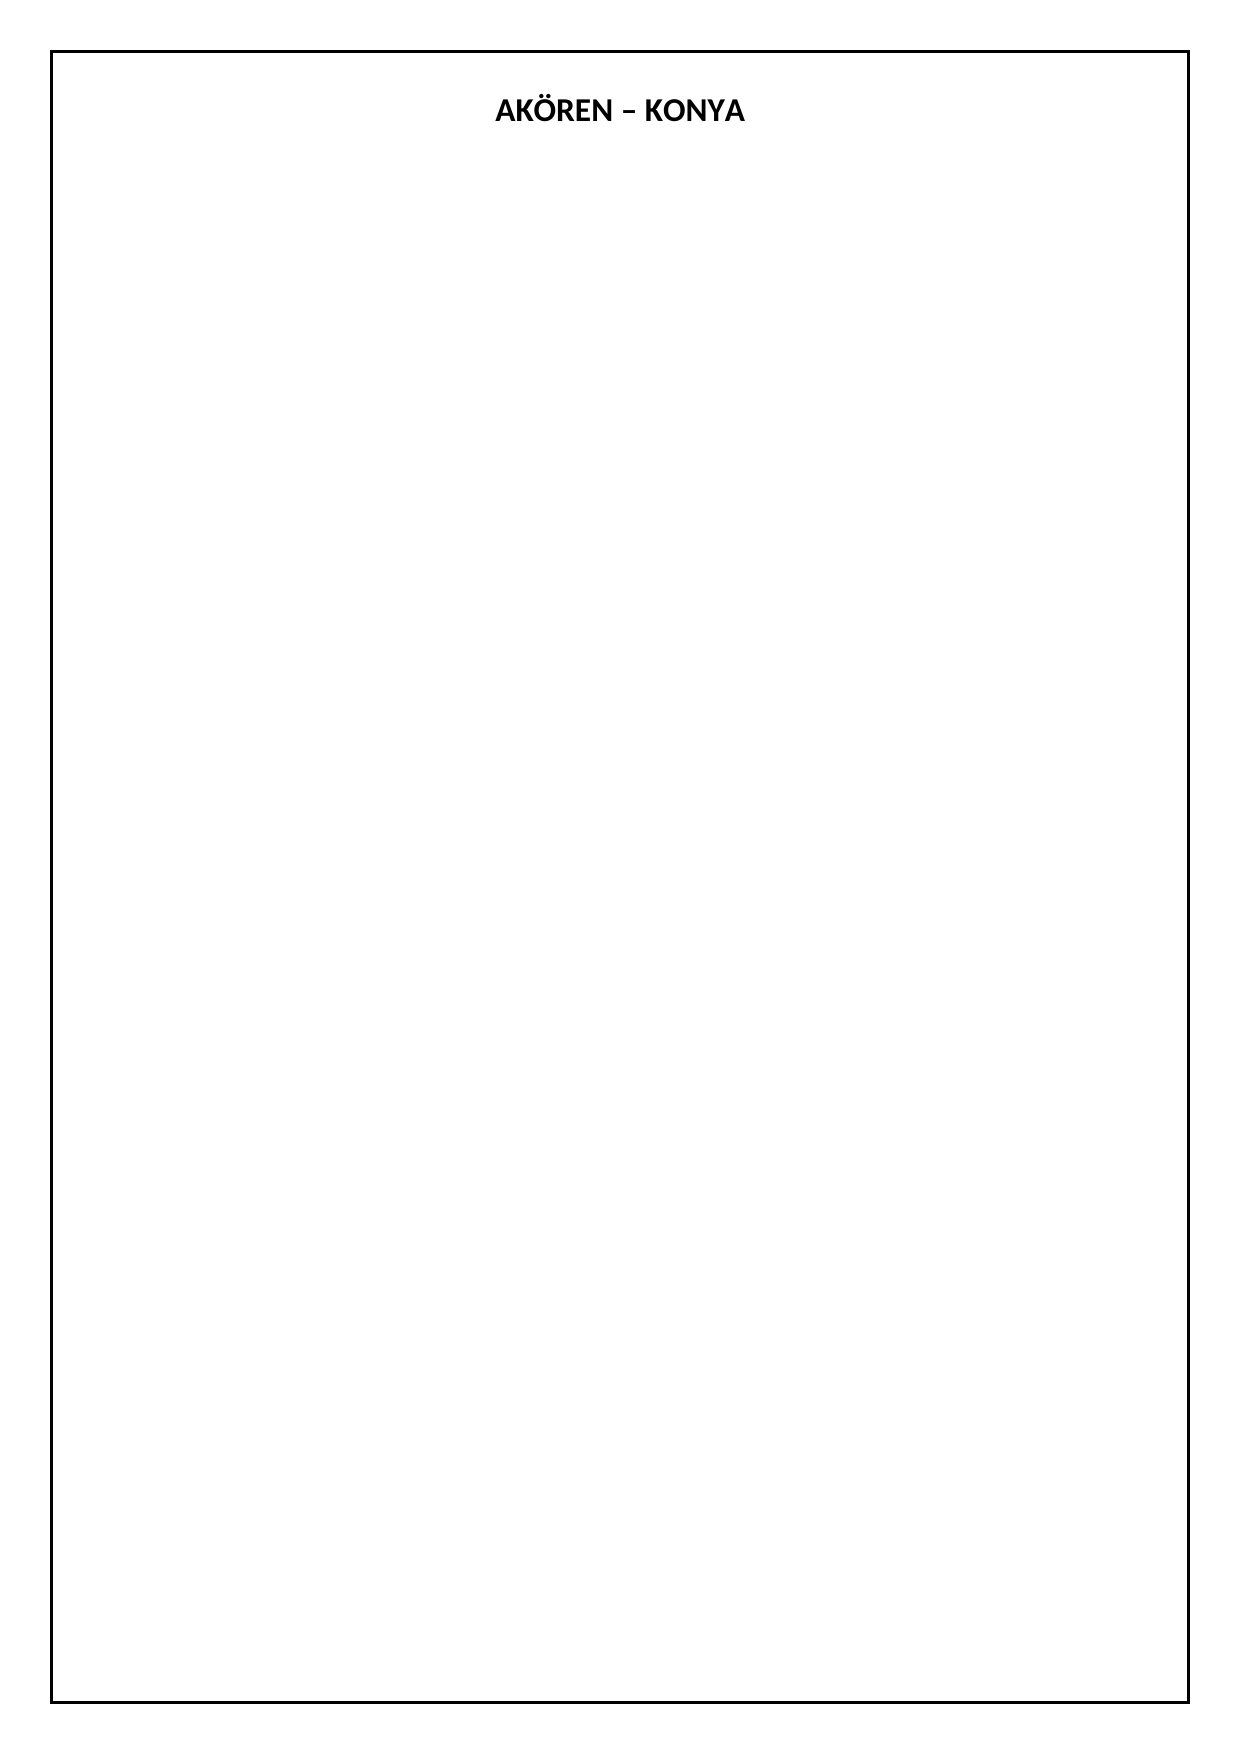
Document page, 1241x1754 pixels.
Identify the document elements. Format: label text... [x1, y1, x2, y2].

text AKÖREN – KONYA [89, 89, 1152, 129]
